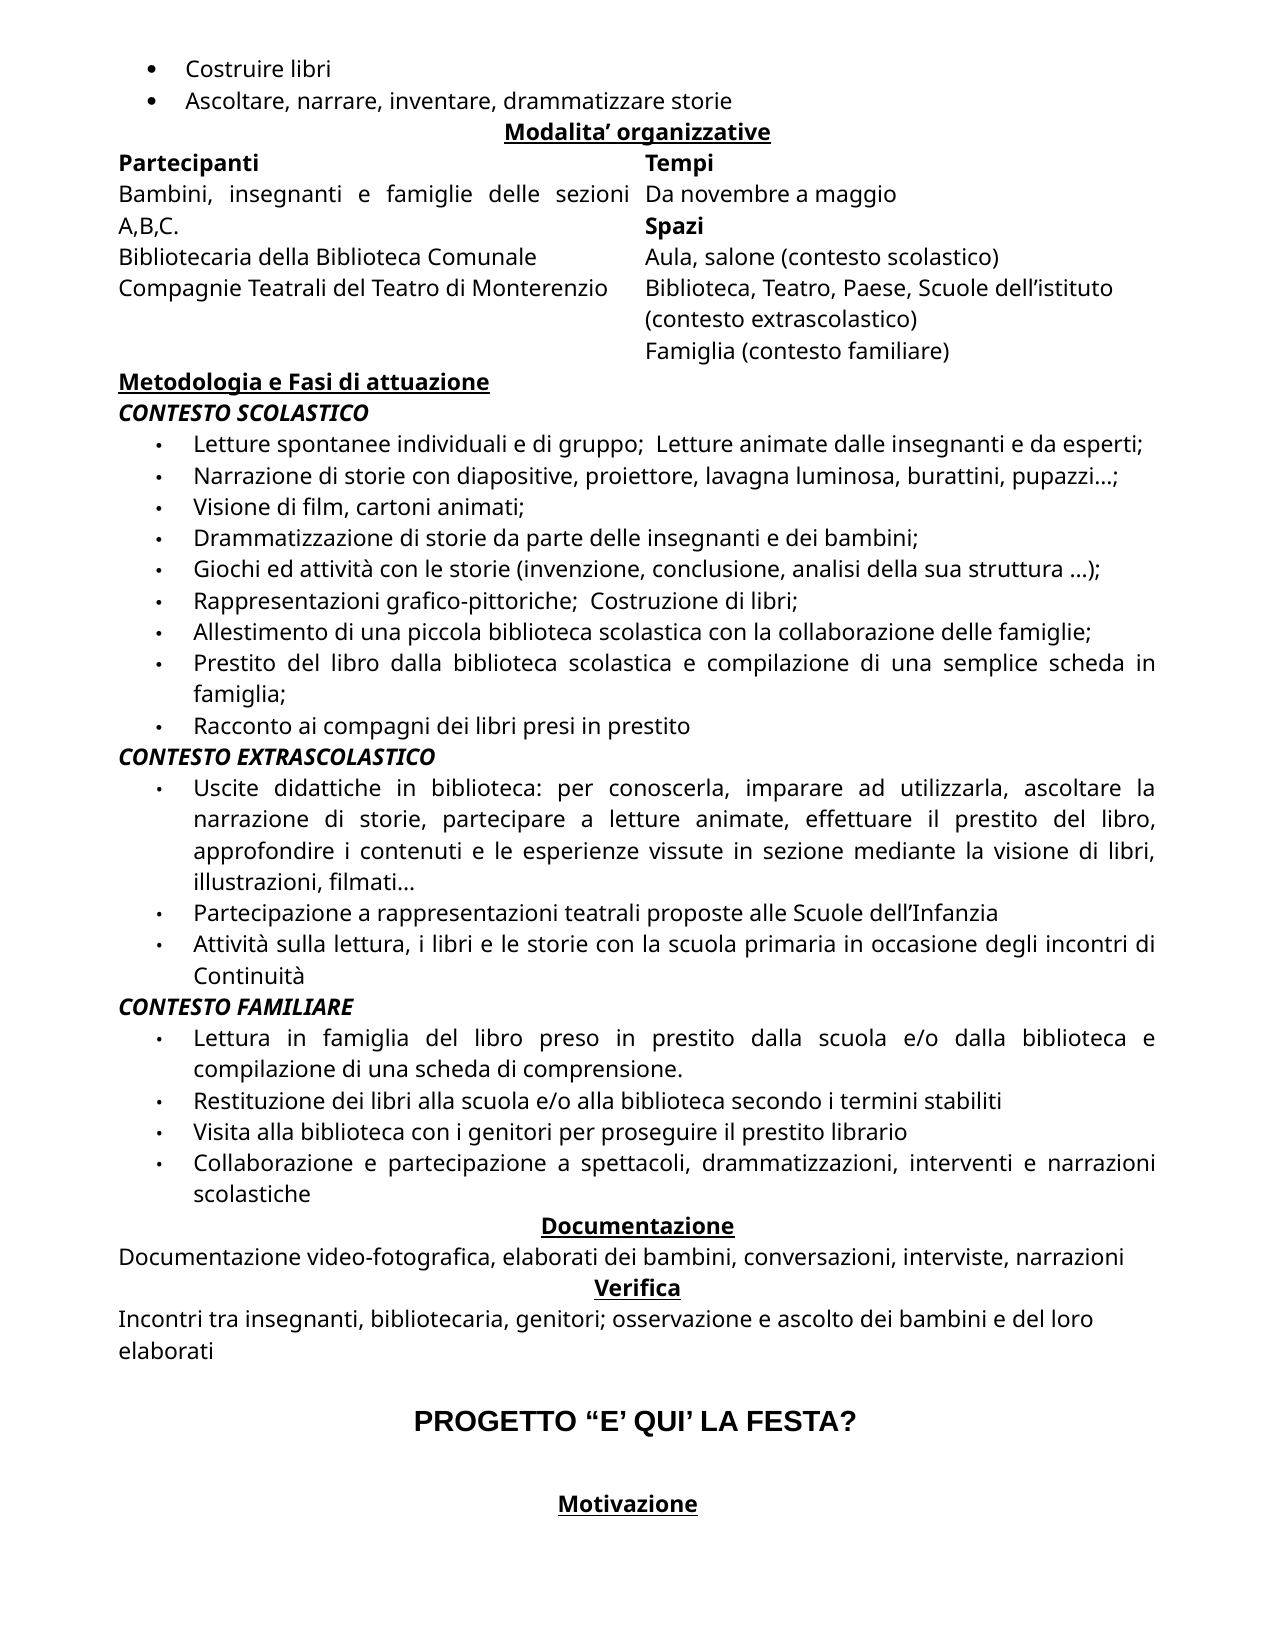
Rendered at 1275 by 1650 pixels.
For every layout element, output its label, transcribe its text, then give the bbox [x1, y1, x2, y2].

table_cell Partecipanti Bambini, insegnanti e famiglie delle sezioni A,B,C. Bibliotecaria della Biblioteca Comunale Compagnie Teatrali del Teatro di Monterenzio [111, 147, 637, 366]
text Motivazione [118, 1488, 1137, 1520]
table_cell Documentazione Documentazione video-fotografica, elaborati dei bambini, conversazioni, interviste, narrazioni [111, 1210, 1164, 1272]
table_cell Modalita’ organizzative [111, 116, 1164, 147]
table_cell Tempi Da novembre a maggio Spazi Aula, salone (contesto scolastico) Biblioteca, Teatro, Paese, Scuole dell’istituto (contesto extrascolastico) Famiglia (contesto familiare) [638, 147, 1164, 366]
table_cell Verifica Incontri tra insegnanti, bibliotecaria, genitori; osservazione e ascolto dei bambini e del loro elaborati [111, 1272, 1164, 1366]
table_cell Metodologia e Fasi di attuazione CONTESTO SCOLASTICO Letture spontanee individuali e di gruppo; Letture animate dalle insegnanti e da esperti; Narrazione di storie con diapositive, proiettore, lavagna luminosa, burattini, pupazzi…; Visione di film, cartoni animati; Drammatizzazione di storie da parte delle insegnanti e dei bambini; Giochi ed attività con le storie (invenzione, conclusione, analisi della sua struttura …); Rappresentazioni grafico-pittoriche; Costruzione di libri; Allestimento di una piccola biblioteca scolastica con la collaborazione delle famiglie; Prestito del libro dalla biblioteca scolastica e compilazione di una semplice scheda in famiglia; Racconto ai compagni dei libri presi in prestito CONTESTO EXTRASCOLASTICO Uscite didattiche in biblioteca: per conoscerla, imparare ad utilizzarla, ascoltare la narrazione di storie, partecipare a letture animate, effettuare il prestito del libro, approfondire i contenuti e le esperienze vissute in sezione mediante la visione di libri, illustrazioni, filmati… Partecipazione a rappresentazioni teatrali proposte alle Scuole dell’Infanzia Attività sulla lettura, i libri e le storie con la scuola primaria in occasione degli incontri di Continuità CONTESTO FAMILIARE Lettura in famiglia del libro preso in prestito dalla scuola e/o dalla biblioteca e compilazione di una scheda di comprensione. Restituzione dei libri alla scuola e/o alla biblioteca secondo i termini stabiliti Visita alla biblioteca con i genitori per proseguire il prestito librario Collaborazione e partecipazione a spettacoli, drammatizzazioni, interventi e narrazioni scolastiche [111, 366, 1164, 1210]
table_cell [111, 54, 1164, 116]
text PROGETTO “E’ QUI’ LA FESTA? [193, 1404, 1078, 1438]
